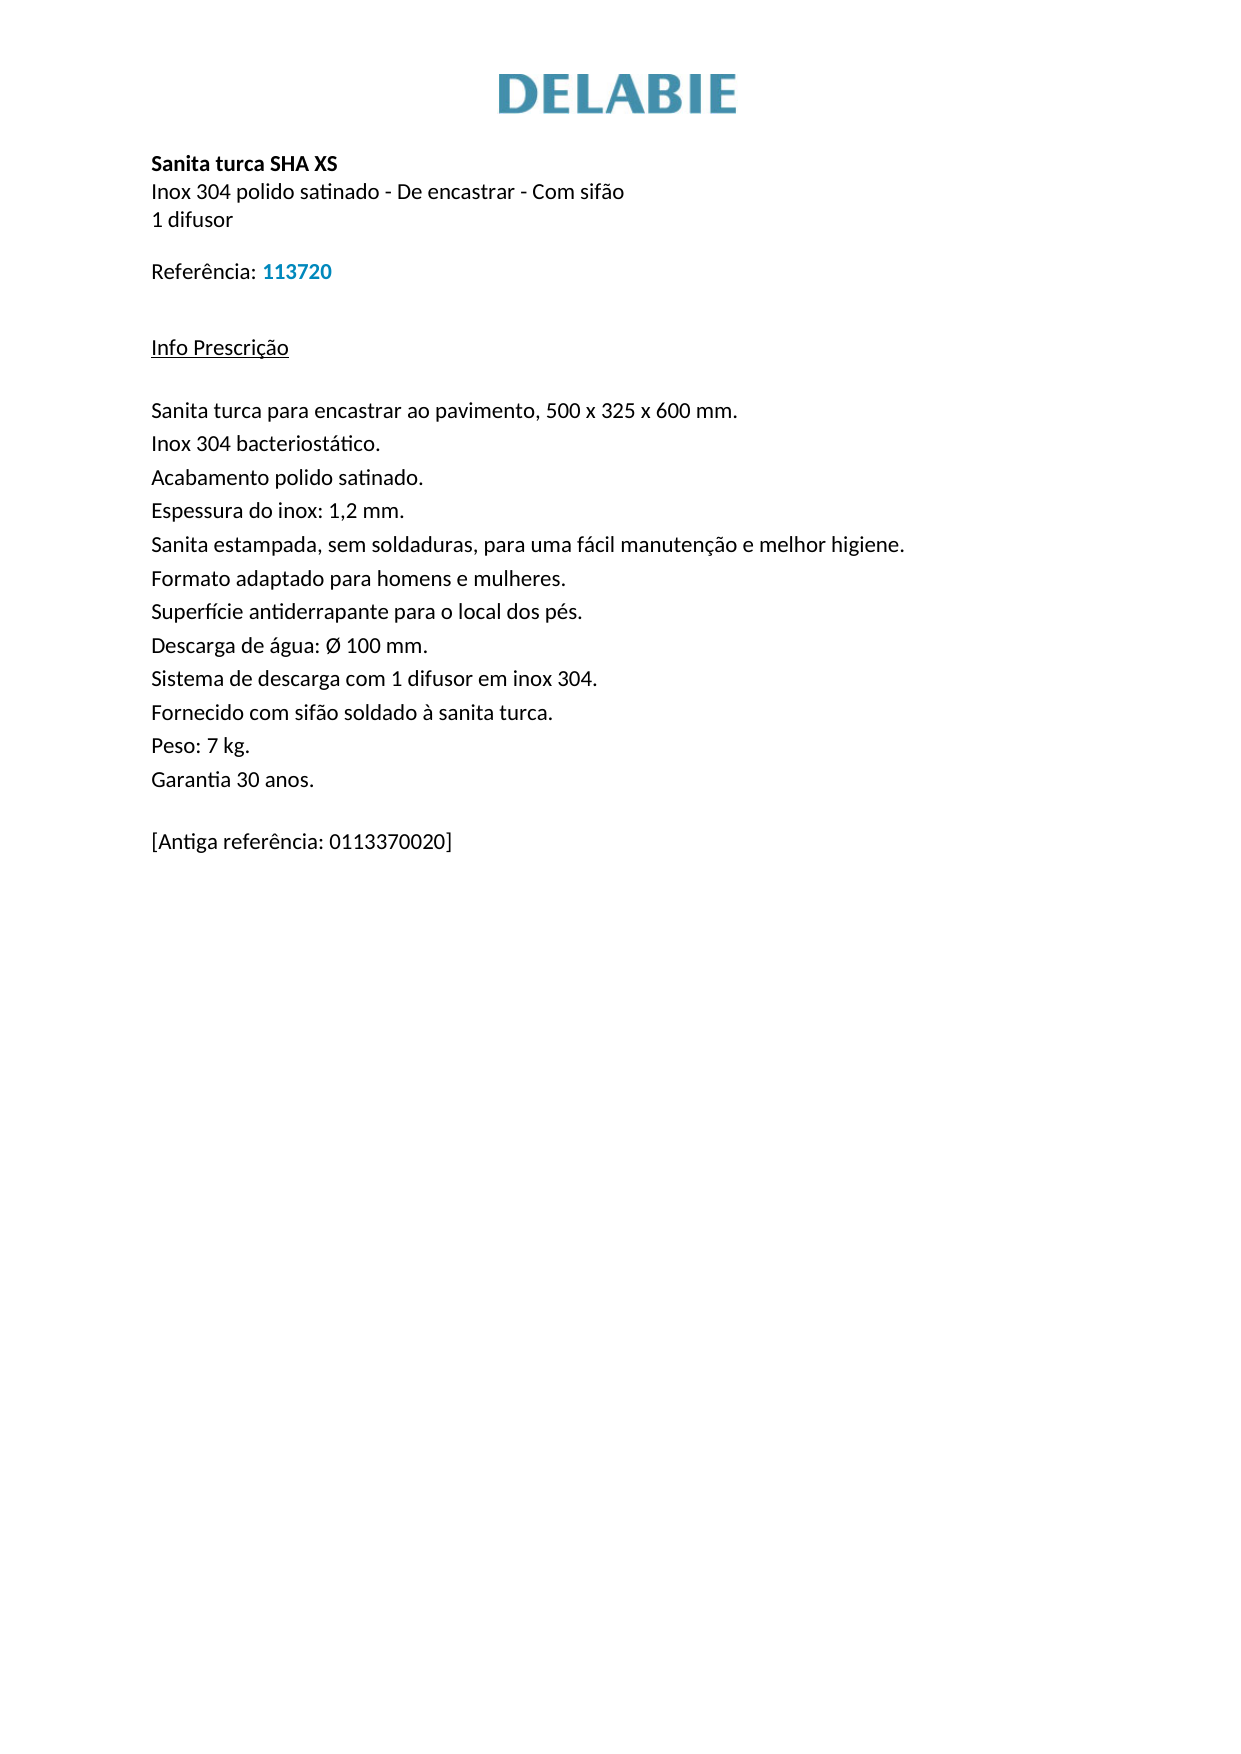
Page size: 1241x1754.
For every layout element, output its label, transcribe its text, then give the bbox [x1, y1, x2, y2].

text Descarga de água: Ø 100 mm. [151, 631, 1084, 659]
text Info Prescrição [151, 333, 1084, 361]
text 1 difusor [151, 205, 1084, 233]
text Sanita turca SHA XS [151, 149, 1084, 177]
text Sanita turca para encastrar ao pavimento, 500 x 325 x 600 mm. [151, 396, 1084, 424]
text Sistema de descarga com 1 difusor em inox 304. [151, 664, 1084, 692]
text Garantia 30 anos. [151, 765, 1084, 793]
text Inox 304 polido satinado - De encastrar - Com sifão [151, 177, 1084, 205]
text Acabamento polido satinado. [151, 463, 1084, 491]
text Espessura do inox: 1,2 mm. [151, 497, 1084, 525]
text Sanita estampada, sem soldaduras, para uma fácil manutenção e melhor higiene. [151, 530, 1084, 558]
text Fornecido com sifão soldado à sanita turca. [151, 698, 1084, 726]
text Formato adaptado para homens e mulheres. [151, 564, 1084, 592]
text Referência: 113720 [151, 257, 1084, 285]
text Inox 304 bacteriostático. [151, 429, 1084, 458]
text Peso: 7 kg. [151, 731, 1084, 759]
text [Antiga referência: 0113370020] [151, 827, 1084, 855]
picture [497, 74, 738, 114]
text Superfície antiderrapante para o local dos pés. [151, 597, 1084, 625]
